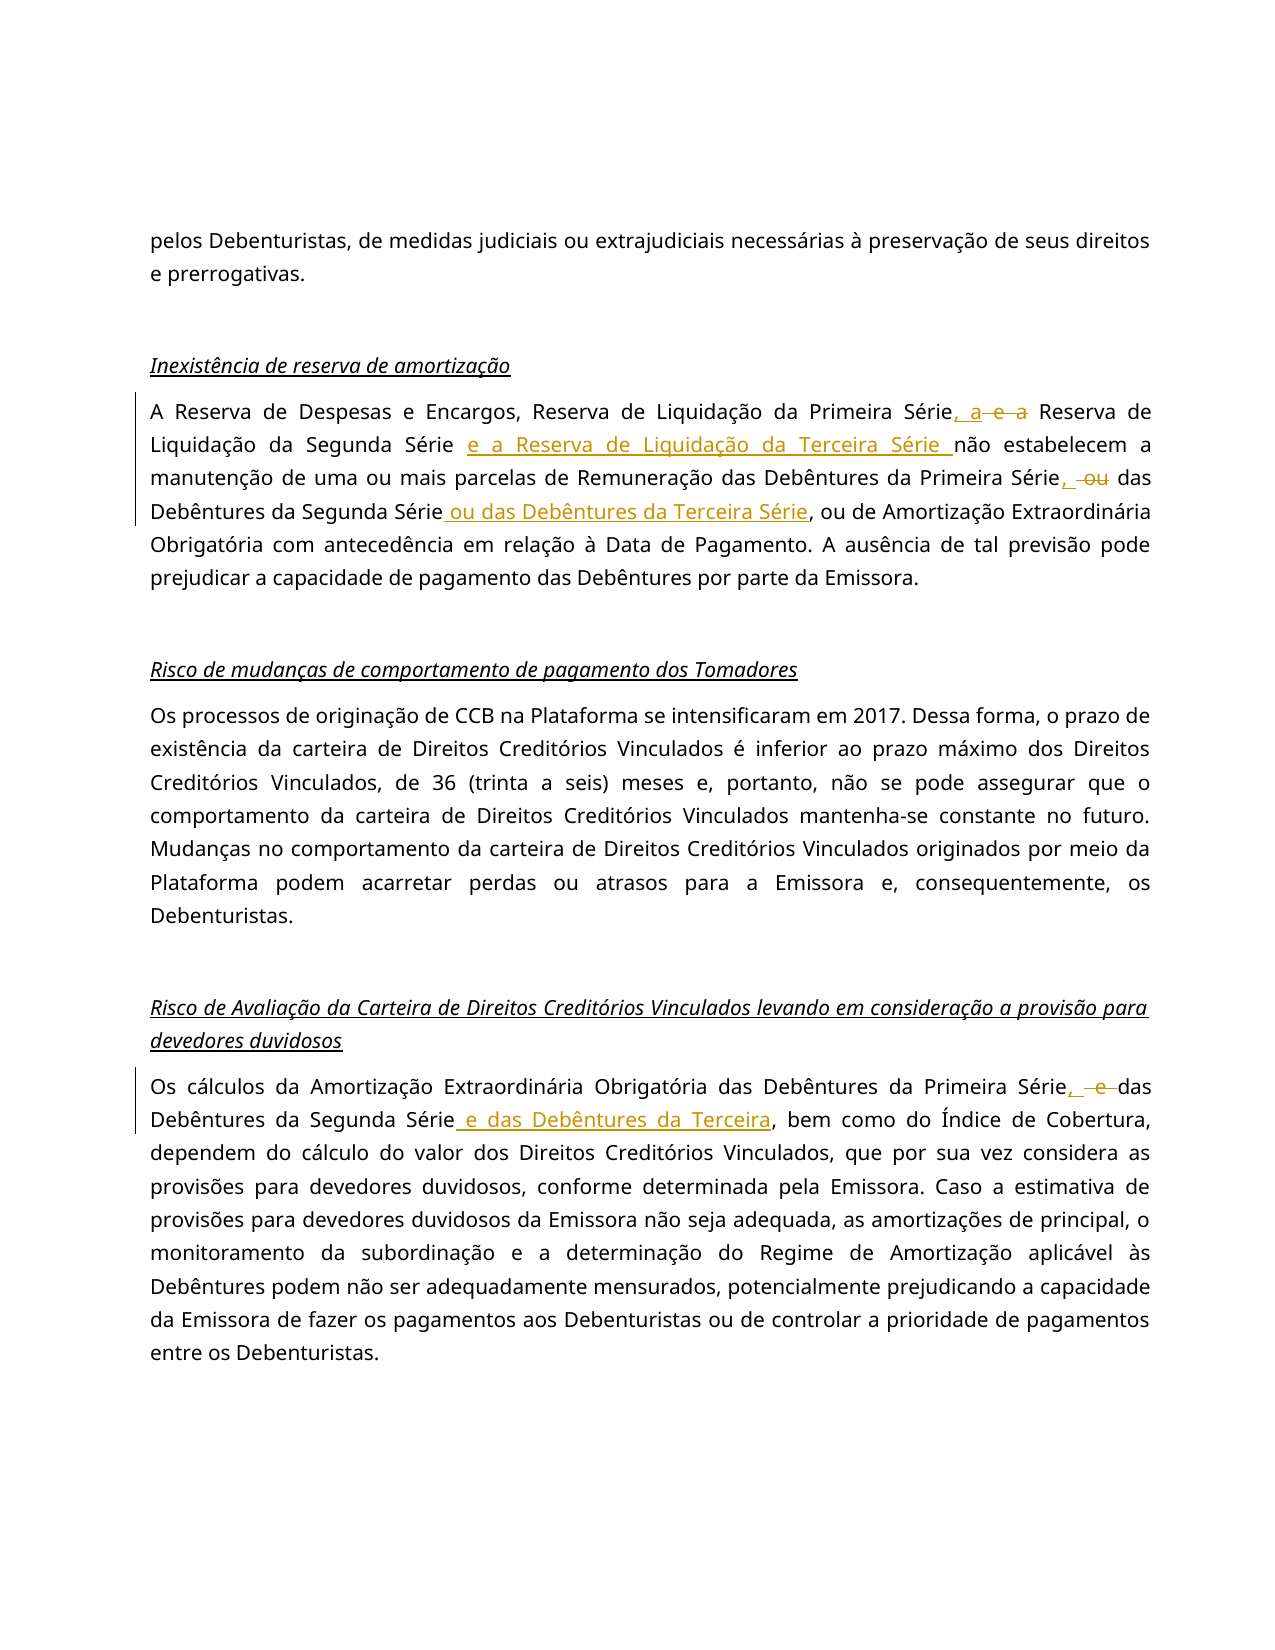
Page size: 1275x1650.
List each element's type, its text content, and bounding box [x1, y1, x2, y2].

text Risco de Avaliação da Carteira de Direitos Creditórios Vinculados levando em consideração a provisão para devedores duvidosos [150, 988, 1152, 1055]
text Inexistência de reserva de amortização [150, 347, 1152, 380]
text Risco de mudanças de comportamento de pagamento dos Tomadores [150, 651, 1152, 684]
text Os cálculos da Amortização Extraordinária Obrigatória das Debêntures da Primeira Sériedas Debêntures da Segunda Série, bem como do Índice de Cobertura, dependem do cálculo do valor dos Direitos Creditórios Vinculados, que por sua vez considera as provisões para devedores duvidosos, conforme determinada pela Emissora. Caso a estimativa de provisões para devedores duvidosos da Emissora não seja adequada, as amortizações de principal, o monitoramento da subordinação e a determinação do Regime de Amortização aplicável às Debêntures podem não ser adequadamente mensurados, potencialmente prejudicando a capacidade da Emissora de fazer os pagamentos aos Debenturistas ou de controlar a prioridade de pagamentos entre os Debenturistas. [150, 1067, 1152, 1367]
text A Reserva de Despesas e Encargos, Reserva de Liquidação da Primeira Série Reserva de Liquidação da Segunda Série não estabelecem a manutenção de uma ou mais parcelas de Remuneração das Debêntures da Primeira Série das Debêntures da Segunda Série, ou de Amortização Extraordinária Obrigatória com antecedência em relação à Data de Pagamento. A ausência de tal previsão pode prejudicar a capacidade de pagamento das Debêntures por parte da Emissora. [150, 392, 1152, 592]
text Os processos de originação de CCB na Plataforma se intensificaram em 2017. Dessa forma, o prazo de existência da carteira de Direitos Creditórios Vinculados é inferior ao prazo máximo dos Direitos Creditórios Vinculados, de 36 (trinta a seis) meses e, portanto, não se pode assegurar que o comportamento da carteira de Direitos Creditórios Vinculados mantenha-se constante no futuro. Mudanças no comportamento da carteira de Direitos Creditórios Vinculados originados por meio da Plataforma podem acarretar perdas ou atrasos para a Emissora e, consequentemente, os Debenturistas. [150, 697, 1152, 930]
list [150, 222, 1152, 288]
